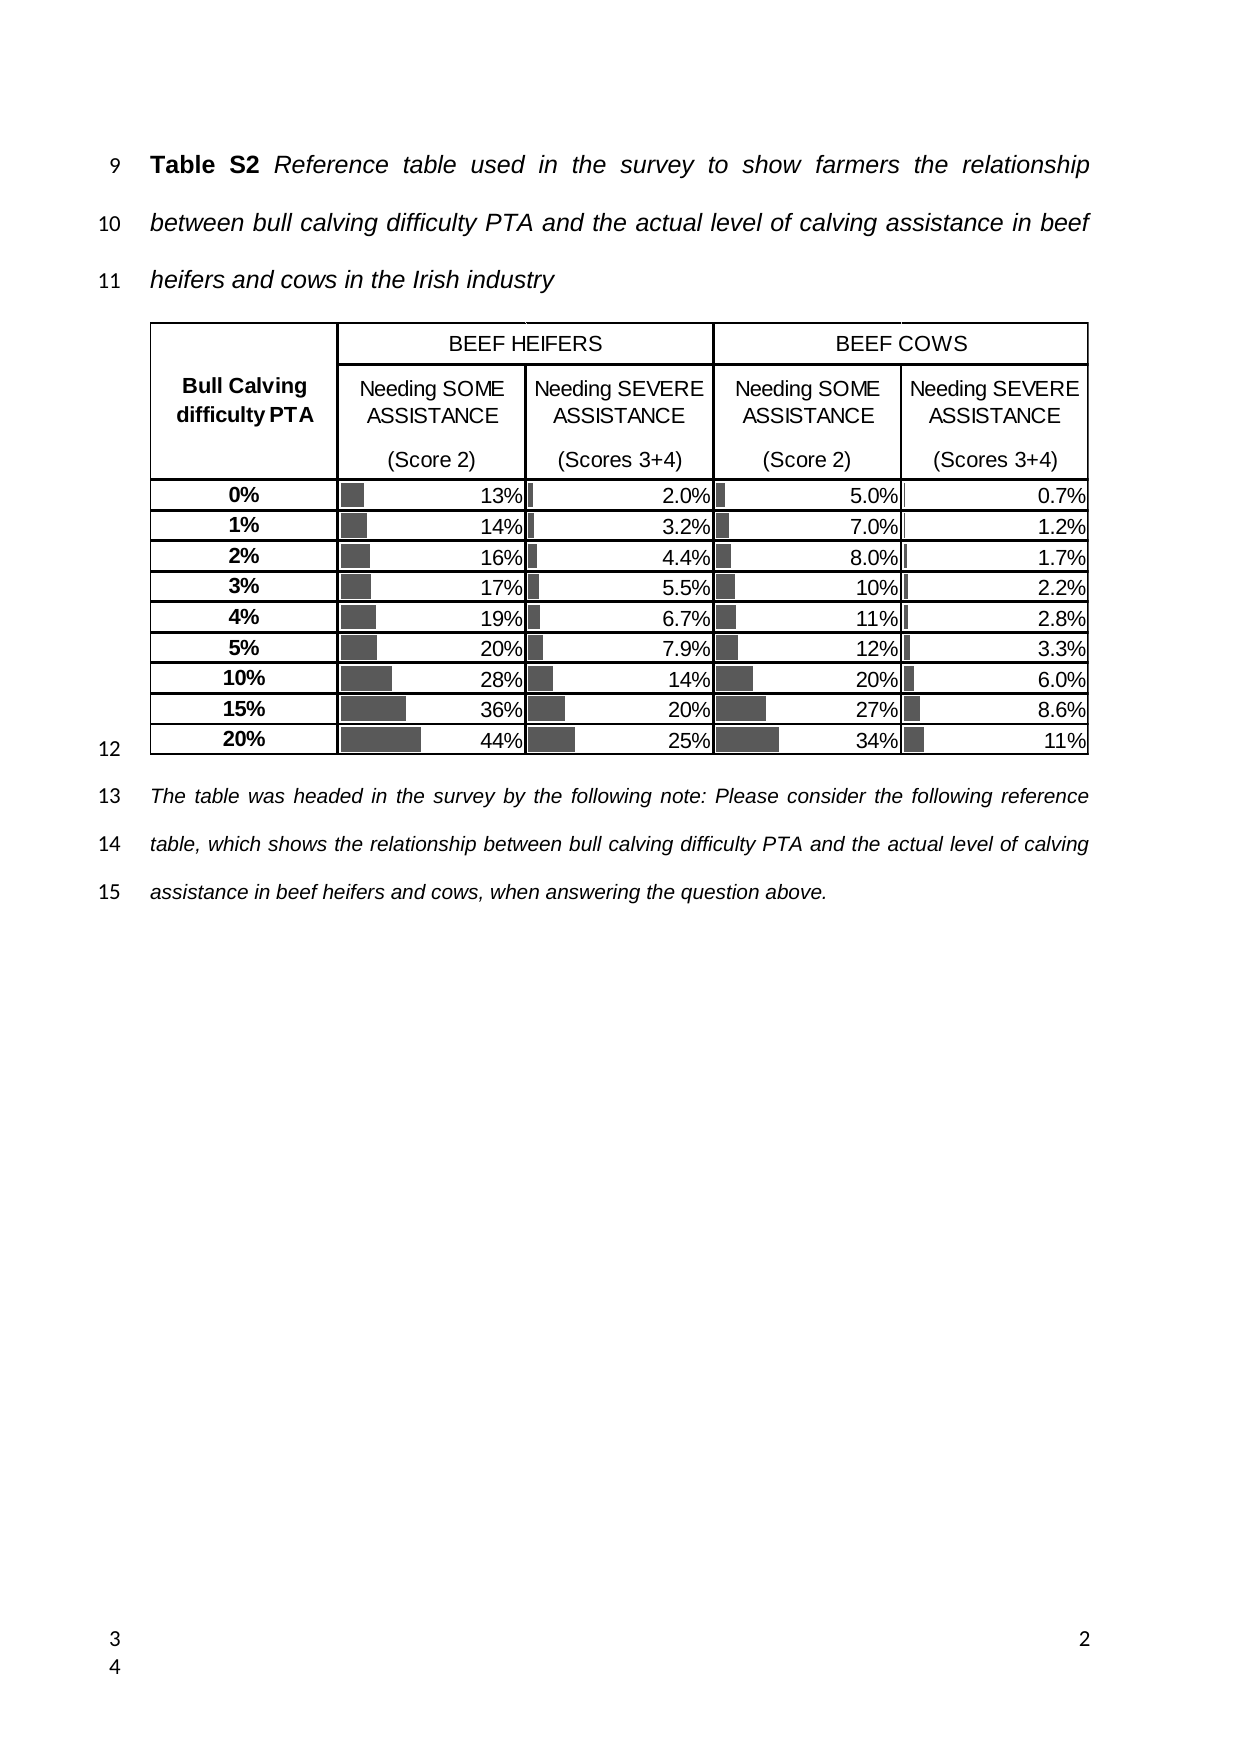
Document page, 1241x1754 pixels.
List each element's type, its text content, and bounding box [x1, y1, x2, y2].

text The table was headed in the survey by the following note: Please consider the following reference table, which shows the relationship between bull calving difficulty PTA and the actual level of calving assistance in beef heifers and cows, when answering the question above. [150, 784, 1090, 904]
text Table S2 Reference table used in the survey to show farmers the relationship between bull calving difficulty PTA and the actual level of calving assistance in beef heifers and cows in the Irish industry [150, 150, 1090, 294]
